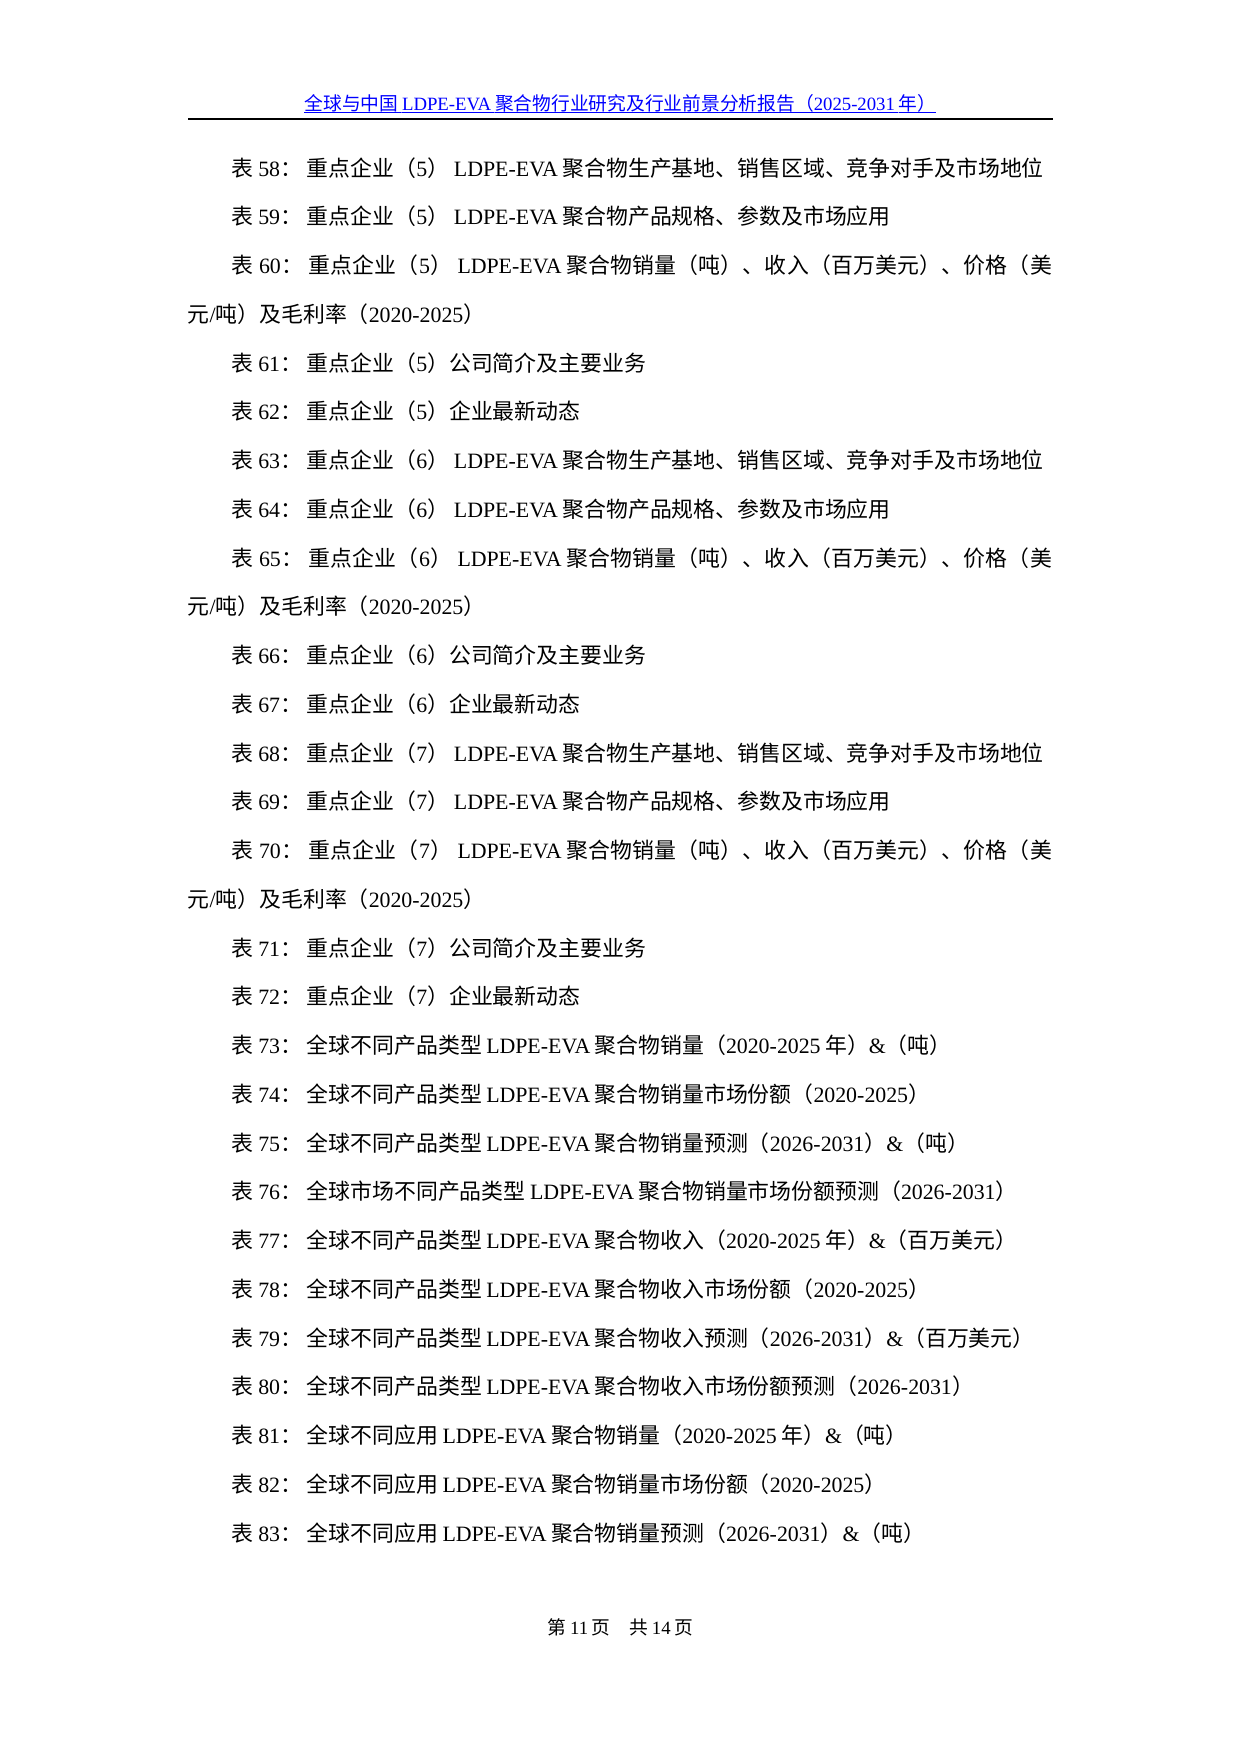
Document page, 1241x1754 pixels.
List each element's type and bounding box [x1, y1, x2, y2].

text [187, 150, 1053, 1548]
